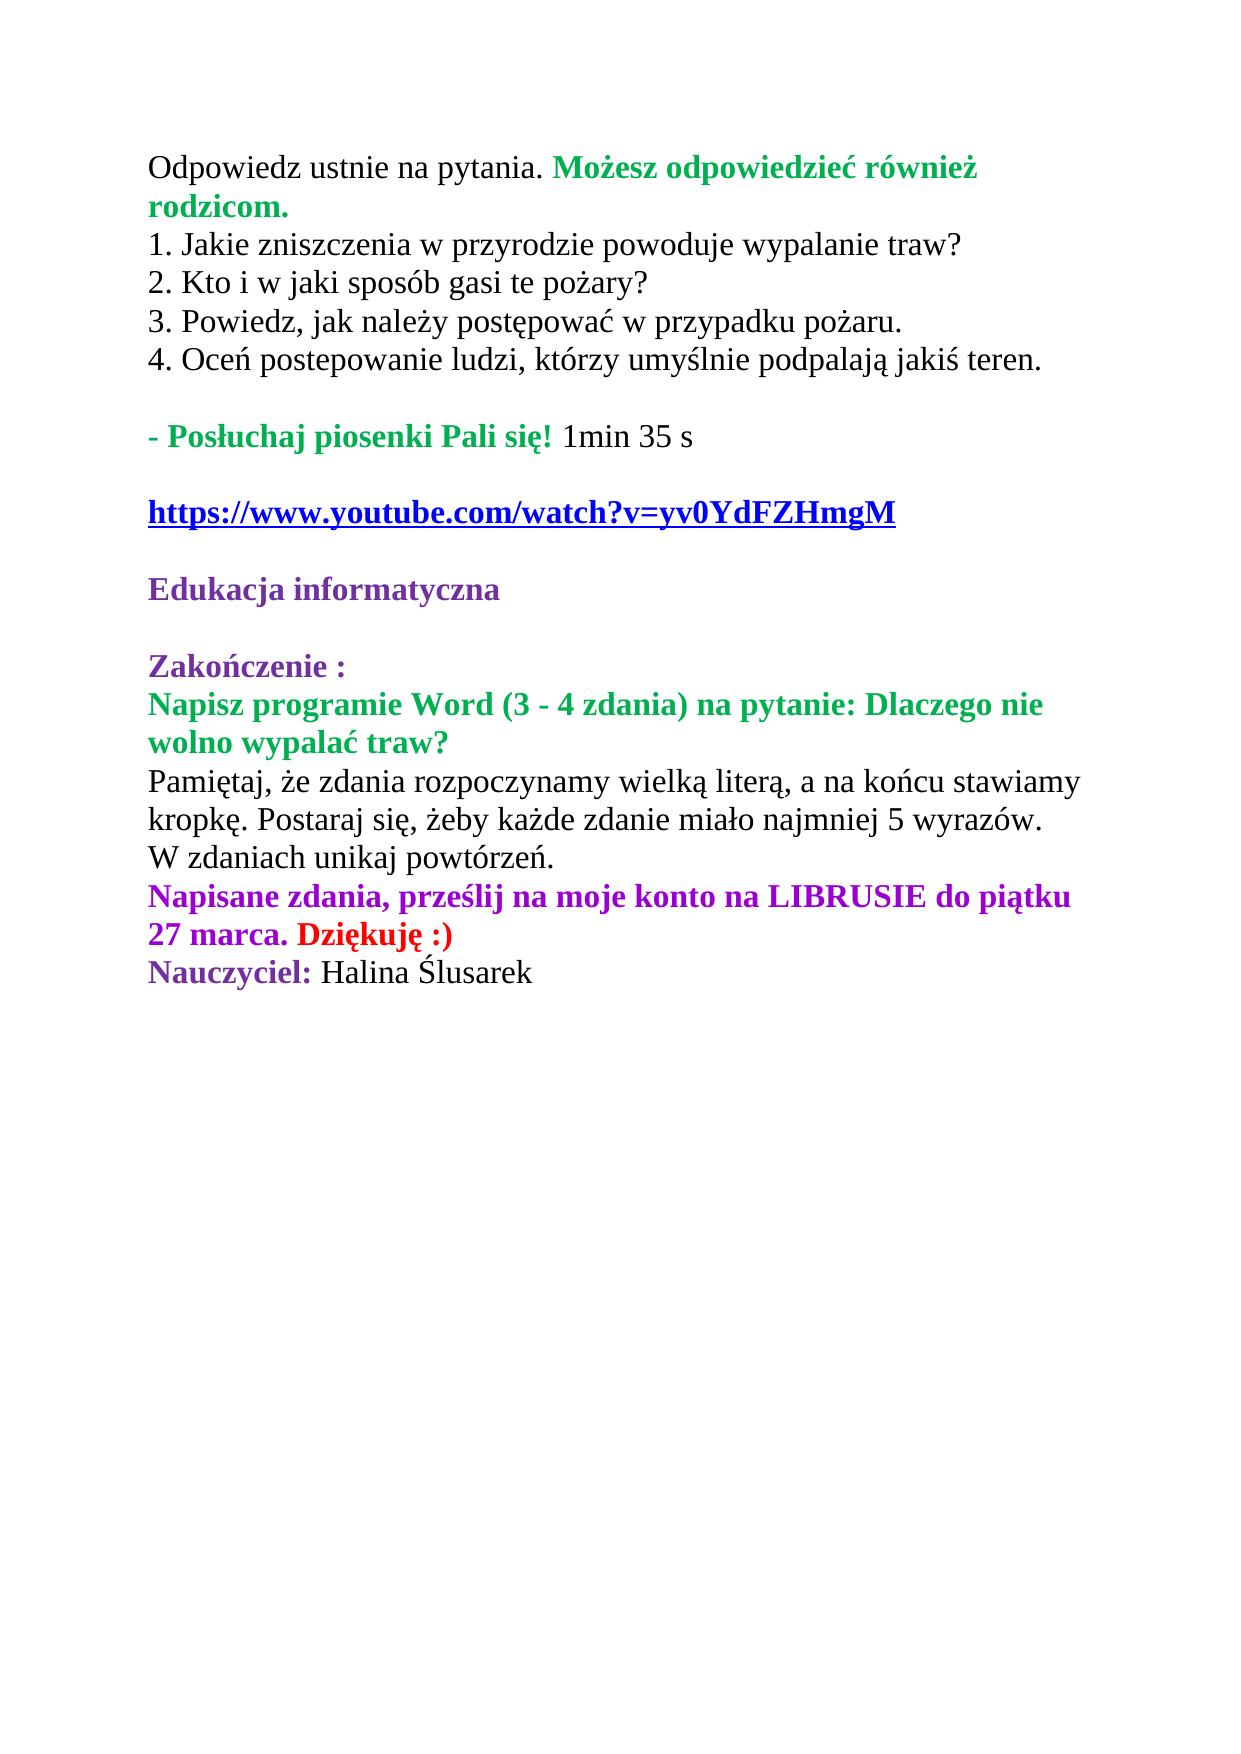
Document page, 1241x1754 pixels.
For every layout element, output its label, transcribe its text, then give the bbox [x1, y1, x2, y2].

text https://www.youtube.com/watch?v=yv0YdFZHmgM [148, 493, 1093, 531]
text Nauczyciel: Halina Ślusarek [148, 953, 1093, 991]
text 27 marca. Dziękuję :) [148, 914, 1093, 953]
text Odpowiedz ustnie na pytania. Możesz odpowiedzieć również rodzicom. [148, 148, 1093, 224]
text 2. Kto i w jaki sposób gasi te pożary? [148, 263, 1093, 301]
text W zdaniach unikaj powtórzeń. [148, 838, 1093, 876]
text 1. Jakie zniszczenia w przyrodzie powoduje wypalanie traw? [148, 224, 1093, 263]
text 4. Oceń postepowanie ludzi, którzy umyślnie podpalają jakiś teren. [148, 339, 1093, 378]
text Napisane zdania, prześlij na moje konto na LIBRUSIE do piątku [148, 876, 1093, 914]
text Pamiętaj, że zdania rozpoczynamy wielką literą, a na końcu stawiamy kropkę. Postaraj się, żeby każde zdanie miało najmniej 5 wyrazów. [148, 761, 1093, 838]
text Edukacja informatyczna [148, 569, 1093, 608]
text Zakończenie : [148, 646, 1093, 684]
text - Posłuchaj piosenki Pali się! 1min 35 s [148, 416, 1093, 454]
text 3. Powiedz, jak należy postępować w przypadku pożaru. [148, 301, 1093, 339]
text Napisz programie Word (3 - 4 zdania) na pytanie: Dlaczego nie wolno wypalać traw? [148, 684, 1093, 761]
